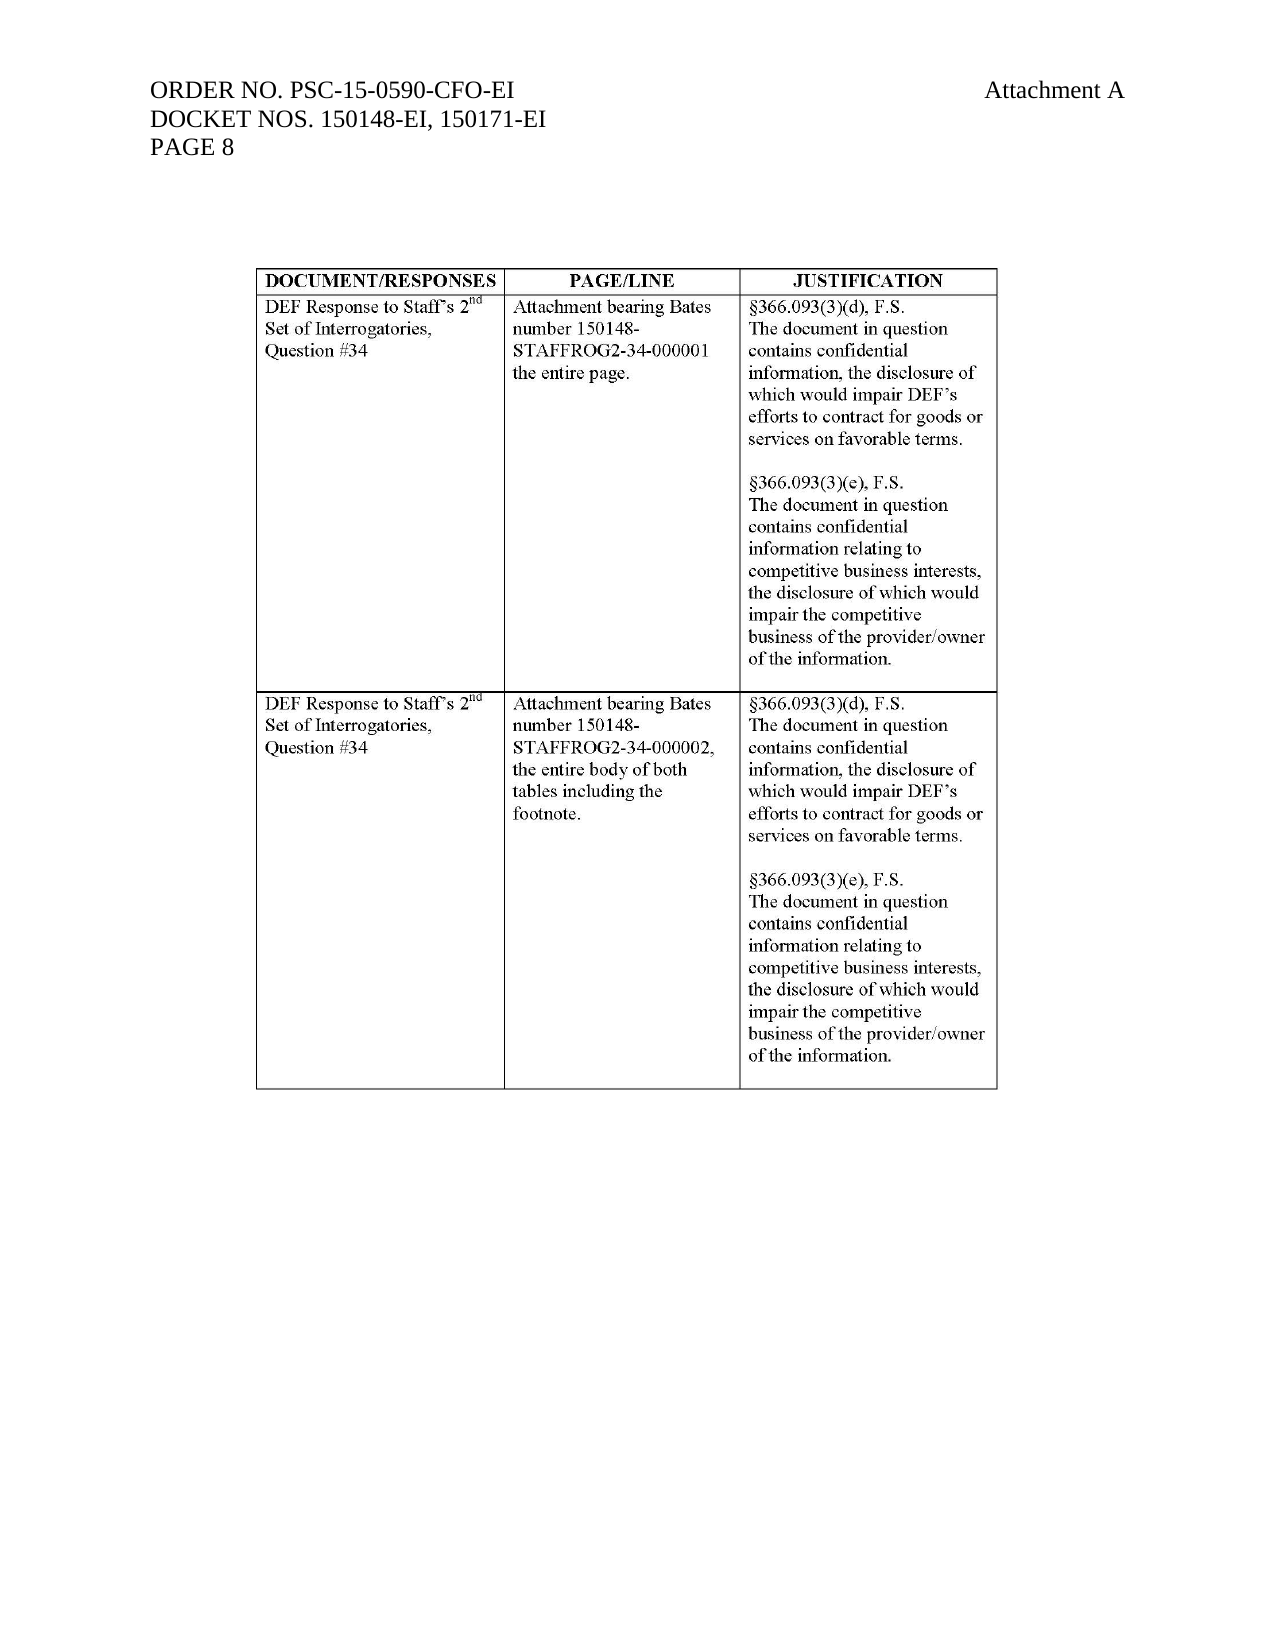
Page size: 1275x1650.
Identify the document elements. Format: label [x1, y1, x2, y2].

picture [150, 190, 1125, 1452]
